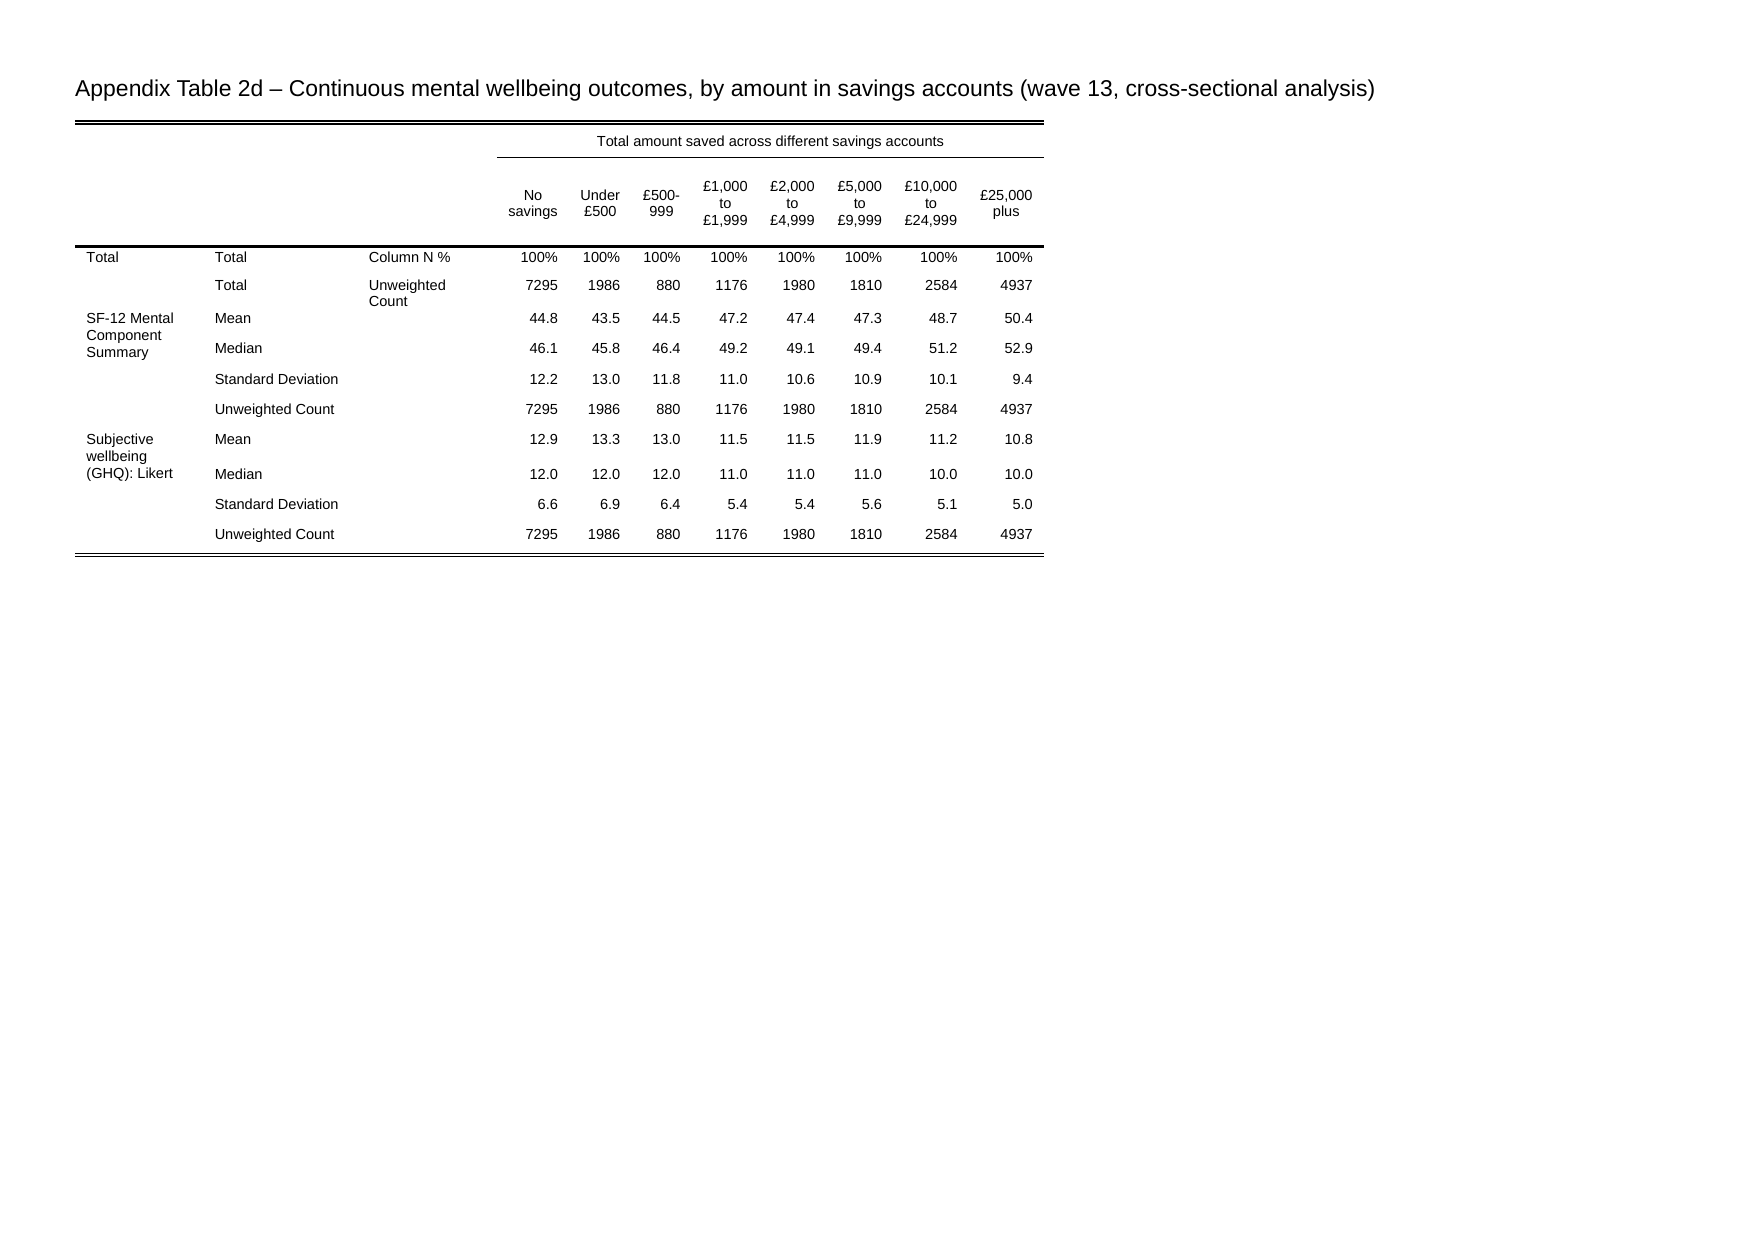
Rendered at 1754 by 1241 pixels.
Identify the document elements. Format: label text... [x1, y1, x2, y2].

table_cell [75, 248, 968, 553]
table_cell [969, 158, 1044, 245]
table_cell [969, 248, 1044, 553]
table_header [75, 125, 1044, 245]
text Appendix Table 2d – Continuous mental wellbeing outcomes, by amount in savings accounts (wave 13, cross-sectional analysis) [75, 75, 1679, 101]
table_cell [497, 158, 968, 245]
